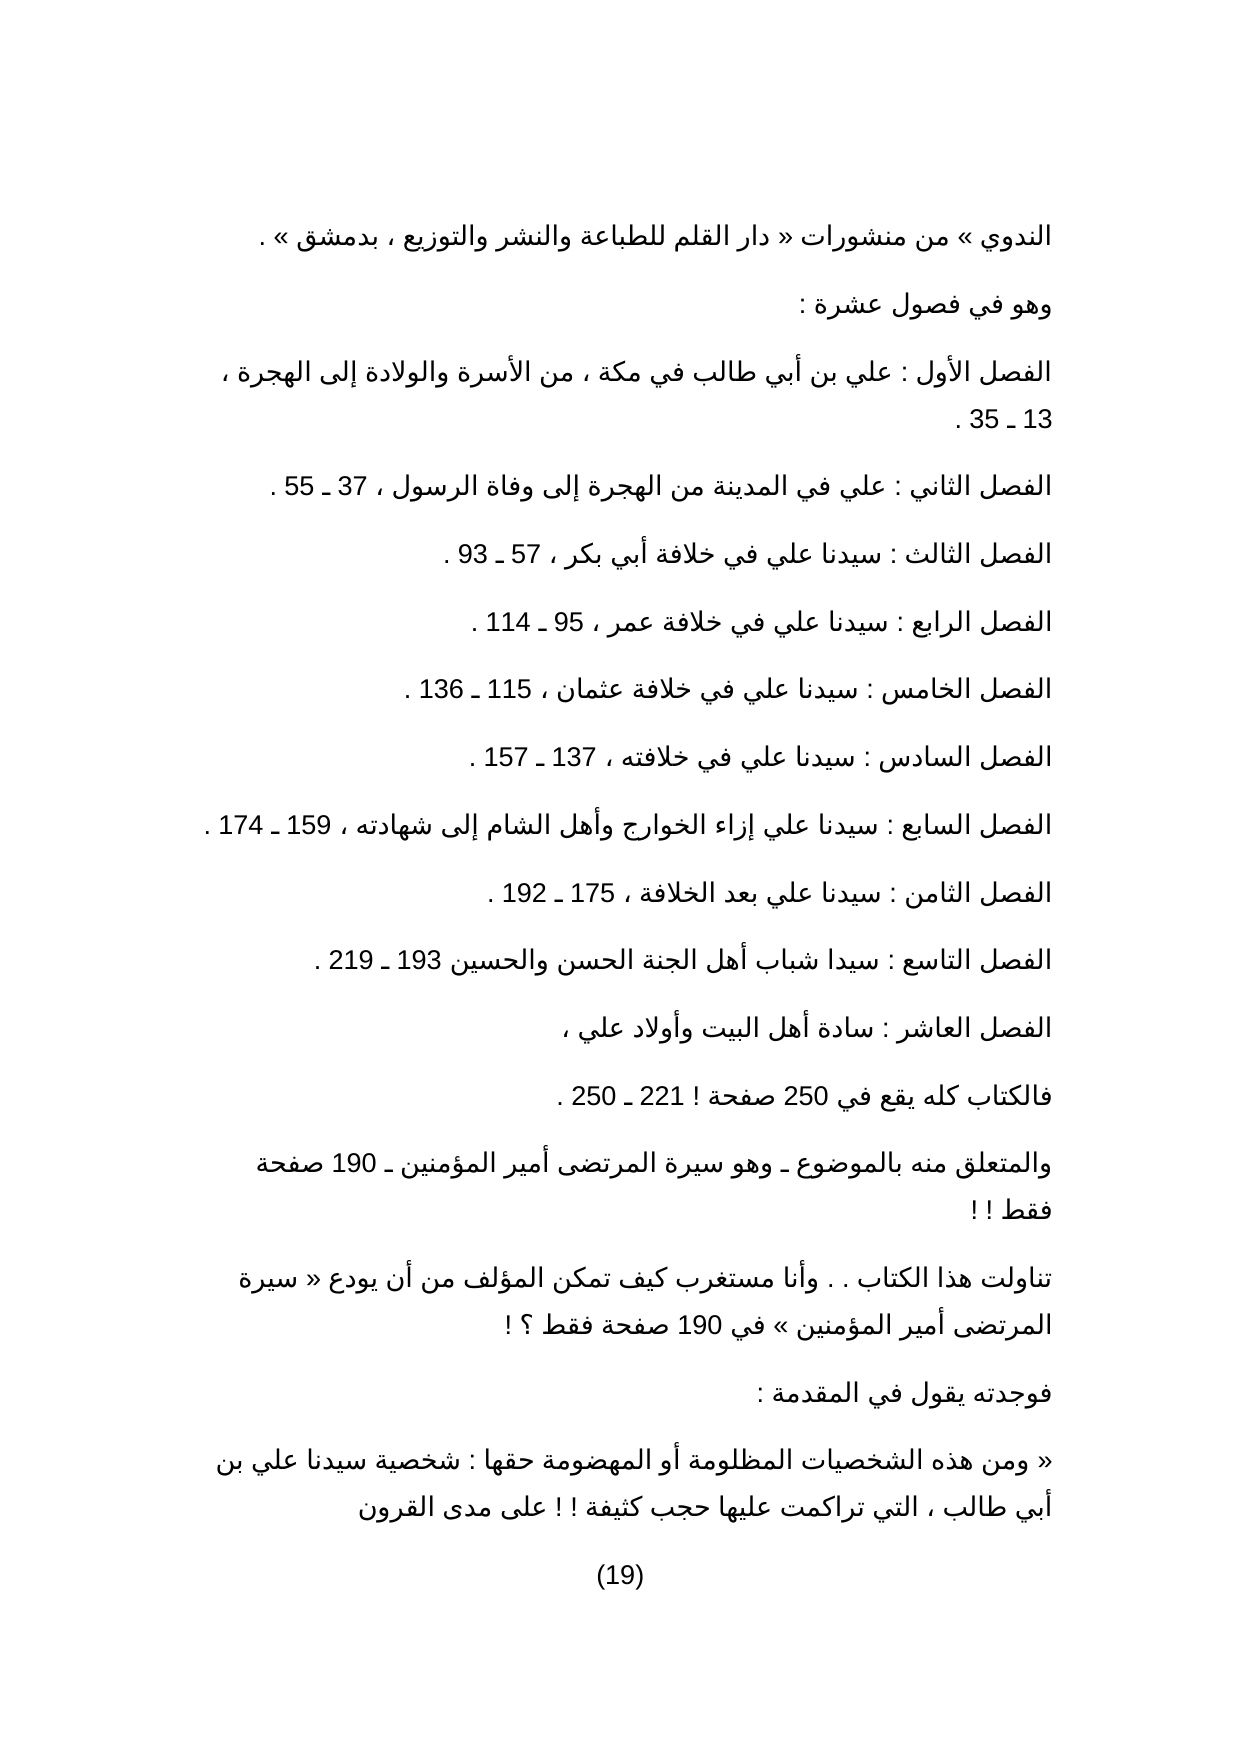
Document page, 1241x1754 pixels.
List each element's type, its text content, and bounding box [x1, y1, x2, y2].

text والمتعلق منه بالموضوع ـ وهو سيرة المرتضى أمير المؤمنين ـ 190 صفحة فقط ! ! [187, 1147, 1053, 1226]
text (19) [187, 1559, 1053, 1590]
text الفصل الثامن : سيدنا علي بعد الخلافة ، 175 ـ 192 . [187, 877, 1053, 908]
text « ومن هذه الشخصيات المظلومة أو المهضومة حقها : شخصية سيدنا علي بن أبي طالب ، التي تراكمت عليها حجب كثيفة ! ! على مدى القرون [187, 1444, 1053, 1522]
text تناولت هذا الكتاب . . وأنا مستغرب كيف تمكن المؤلف من أن يودع « سيرة المرتضى أمير المؤمنين » في 190 صفحة فقط ؟ ! [187, 1262, 1053, 1340]
text الفصل الثالث : سيدنا علي في خلافة أبي بكر ، 57 ـ 93 . [187, 538, 1053, 569]
text الفصل الرابع : سيدنا علي في خلافة عمر ، 95 ـ 114 . [187, 606, 1053, 637]
text الفصل الخامس : سيدنا علي في خلافة عثمان ، 115 ـ 136 . [187, 673, 1053, 705]
text الندوي » من منشورات « دار القلم للطباعة والنشر والتوزيع ، بدمشق » . [187, 220, 1053, 252]
text الفصل الثاني : علي في المدينة من الهجرة إلى وفاة الرسول ، 37 ـ 55 . [187, 470, 1053, 502]
text فوجدته يقول في المقدمة : [187, 1377, 1053, 1408]
text الفصل العاشر : سادة أهل البيت وأولاد علي ، [187, 1012, 1053, 1043]
text فالكتاب كله يقع في 250 صفحة ! 221 ـ 250 . [187, 1080, 1053, 1111]
text الفصل الأول : علي بن أبي طالب في مكة ، من الأسرة والولادة إلى الهجرة ، 13 ـ 35 . [187, 356, 1053, 434]
text الفصل التاسع : سيدا شباب أهل الجنة الحسن والحسين 193 ـ 219 . [187, 944, 1053, 976]
text وهو في فصول عشرة : [187, 288, 1053, 319]
text الفصل السادس : سيدنا علي في خلافته ، 137 ـ 157 . [187, 741, 1053, 772]
text الفصل السابع : سيدنا علي إزاء الخوارج وأهل الشام إلى شهادته ، 159 ـ 174 . [187, 809, 1053, 840]
